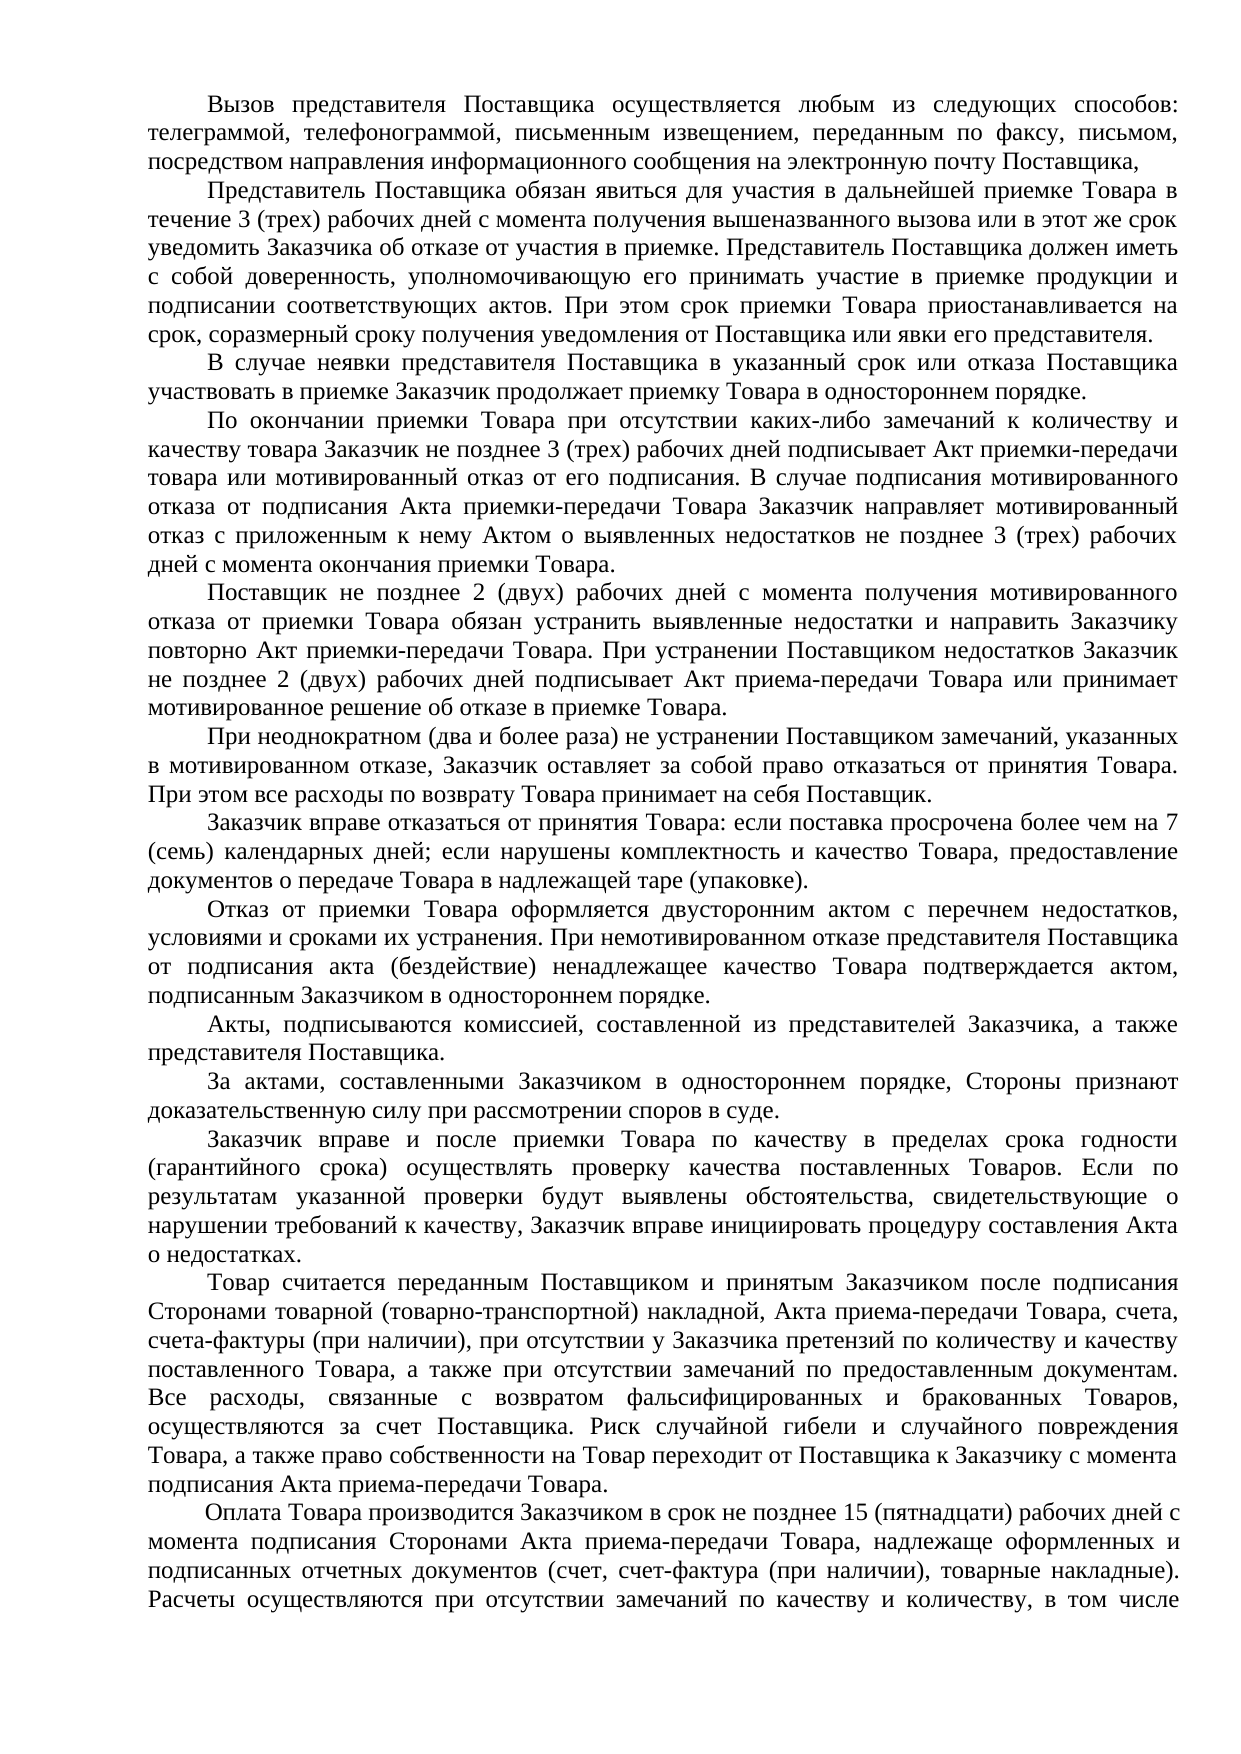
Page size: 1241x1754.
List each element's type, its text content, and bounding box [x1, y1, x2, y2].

text По окончании приемки Товара при отсутствии каких-либо замечаний к количеству и качеству товара Заказчик не позднее 3 (трех) рабочих дней подписывает Акт приемки-передачи товара или мотивированный отказ от его подписания. В случае подписания мотивированного отказа от подписания Акта приемки-передачи Товара Заказчик направляет мотивированный отказ с приложенным к нему Актом о выявленных недостатков не позднее 3 (трех) рабочих дней с момента окончания приемки Товара. [148, 405, 1179, 577]
text Акты, подписываются комиссией, составленной из представителей Заказчика, а также представителя Поставщика. [148, 1009, 1179, 1066]
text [148, 1497, 1181, 1612]
text При неоднократном (два и более раза) не устранении Поставщиком замечаний, указанных в мотивированном отказе, Заказчик оставляет за собой право отказаться от принятия Товара. При этом все расходы по возврату Товара принимает на себя Поставщик. [148, 721, 1179, 807]
text За актами, составленными Заказчиком в одностороннем порядке, Стороны признают доказательственную силу при рассмотрении споров в суде. [148, 1066, 1179, 1124]
text Вызов представителя Поставщика осуществляется любым из следующих способов: телеграммой, телефонограммой, письменным извещением, переданным по факсу, письмом, посредством направления информационного сообщения на электронную почту Поставщика, [148, 89, 1179, 175]
text В случае неявки представителя Поставщика в указанный срок или отказа Поставщика участвовать в приемке Заказчик продолжает приемку Товара в одностороннем порядке. [148, 347, 1179, 405]
text Заказчик вправе отказаться от принятия Товара: если поставка просрочена более чем на 7 (семь) календарных дней; если нарушены комплектность и качество Товара, предоставление документов о передаче Товара в надлежащей таре (упаковке). [148, 807, 1179, 894]
text Товар считается переданным Поставщиком и принятым Заказчиком после подписания Сторонами товарной (товарно-транспортной) накладной, Акта приема-передачи Товара, счета, счета-фактуры (при наличии), при отсутствии у Заказчика претензий по количеству и качеству поставленного Товара, а также при отсутствии замечаний по предоставленным документам. Все расходы, связанные с возвратом фальсифицированных и бракованных Товаров, осуществляются за счет Поставщика. Риск случайной гибели и случайного повреждения Товара, а также право собственности на Товар переходит от Поставщика к Заказчику с момента подписания Акта приема-передачи Товара. [148, 1267, 1179, 1497]
text Поставщик не позднее 2 (двух) рабочих дней с момента получения мотивированного отказа от приемки Товара обязан устранить выявленные недостатки и направить Заказчику повторно Акт приемки-передачи Товара. При устранении Поставщиком недостатков Заказчик не позднее 2 (двух) рабочих дней подписывает Акт приема-передачи Товара или принимает мотивированное решение об отказе в приемке Товара. [148, 577, 1179, 721]
text Представитель Поставщика обязан явиться для участия в дальнейшей приемке Товара в течение 3 (трех) рабочих дней с момента получения вышеназванного вызова или в этот же срок уведомить Заказчика об отказе от участия в приемке. Представитель Поставщика должен иметь с собой доверенность, уполномочивающую его принимать участие в приемке продукции и подписании соответствующих актов. При этом срок приемки Товара приостанавливается на срок, соразмерный сроку получения уведомления от Поставщика или явки его представителя. [148, 175, 1179, 347]
text Заказчик вправе и после приемки Товара по качеству в пределах срока годности (гарантийного срока) осуществлять проверку качества поставленных Товаров. Если по результатам указанной проверки будут выявлены обстоятельства, свидетельствующие о нарушении требований к качеству, Заказчик вправе инициировать процедуру составления Акта о недостатках. [148, 1124, 1179, 1267]
text Отказ от приемки Товара оформляется двусторонним актом с перечнем недостатков, условиями и сроками их устранения. При немотивированном отказе представителя Поставщика от подписания акта (бездействие) ненадлежащее качество Товара подтверждается актом, подписанным Заказчиком в одностороннем порядке. [148, 894, 1179, 1009]
